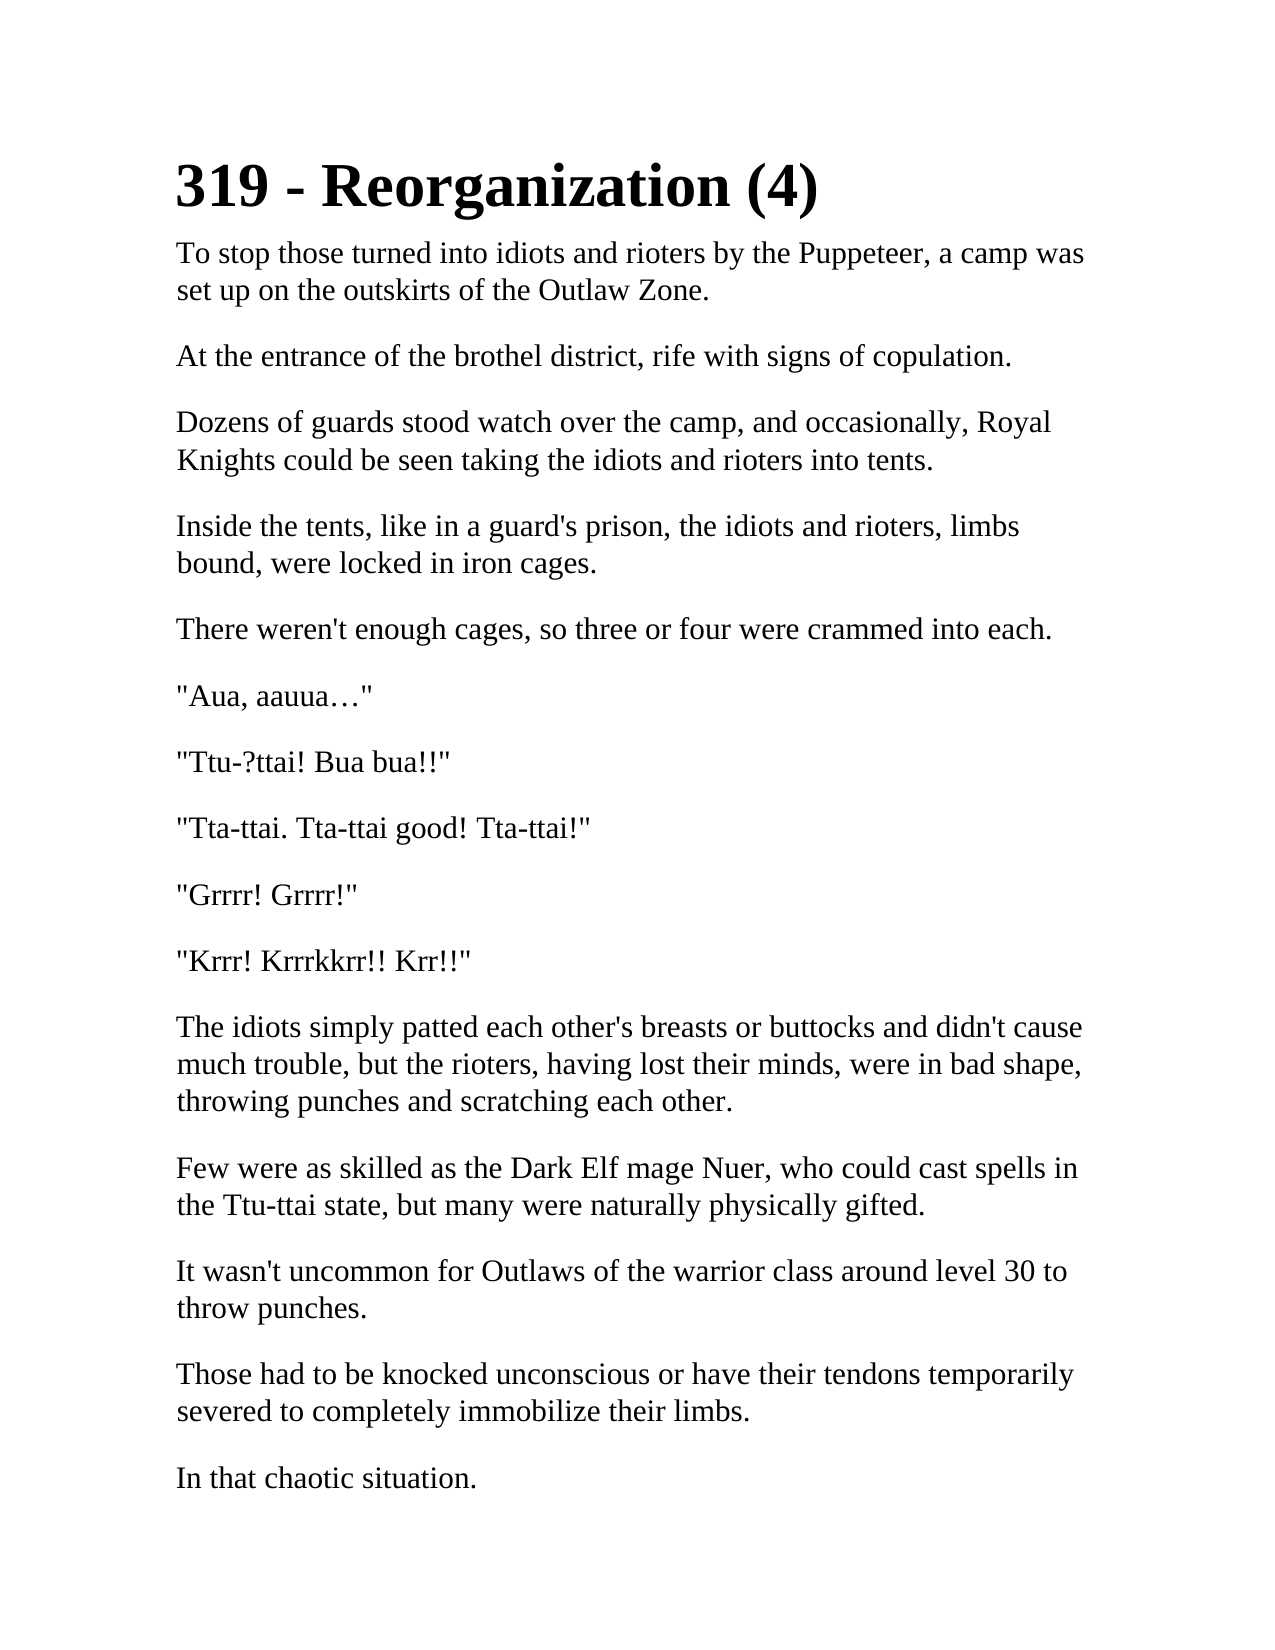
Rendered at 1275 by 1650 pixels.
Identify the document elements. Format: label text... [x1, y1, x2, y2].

text "Krrr! Krrrkkrr!! Krr!!" [176, 942, 1096, 978]
text "Grrrr! Grrrr!" [176, 876, 1096, 912]
text At the entrance of the brothel district, rife with signs of copulation. [176, 337, 1096, 373]
text Few were as skilled as the Dark Elf mage Nuer, who could cast spells in the Ttu-ttai state, but many were naturally physically gifted. [176, 1149, 1096, 1222]
text "Tta-ttai. Tta-ttai good! Tta-ttai!" [176, 809, 1096, 845]
text It wasn't uncommon for Outlaws of the warrior class around level 30 to throw punches. [176, 1252, 1096, 1325]
text To stop those turned into idiots and rioters by the Puppeteer, a camp was set up on the outskirts of the Outlaw Zone. [176, 234, 1096, 307]
text "Aua, aauua…" [176, 677, 1096, 713]
text Dozens of guards stood watch over the camp, and occasionally, Royal Knights could be seen taking the idiots and rioters into tents. [176, 404, 1096, 477]
text Inside the tents, like in a guard's prison, the idiots and rioters, limbs bound, were locked in iron cages. [176, 507, 1096, 580]
subtitle - Reorganization (4) [176, 148, 1098, 219]
text Those had to be knocked unconscious or have their tendons temporarily severed to completely immobilize their limbs. [176, 1356, 1096, 1428]
text The idiots simply patted each other's breasts or buttocks and didn't cause much trouble, but the rioters, having lost their minds, were in bad shape, throwing punches and scratching each other. [176, 1008, 1096, 1118]
text "Ttu-?ttai! Bua bua!!" [176, 743, 1096, 779]
text There weren't enough cages, so three or four were crammed into each. [176, 610, 1096, 646]
text In that chaotic situation. [176, 1459, 1096, 1495]
